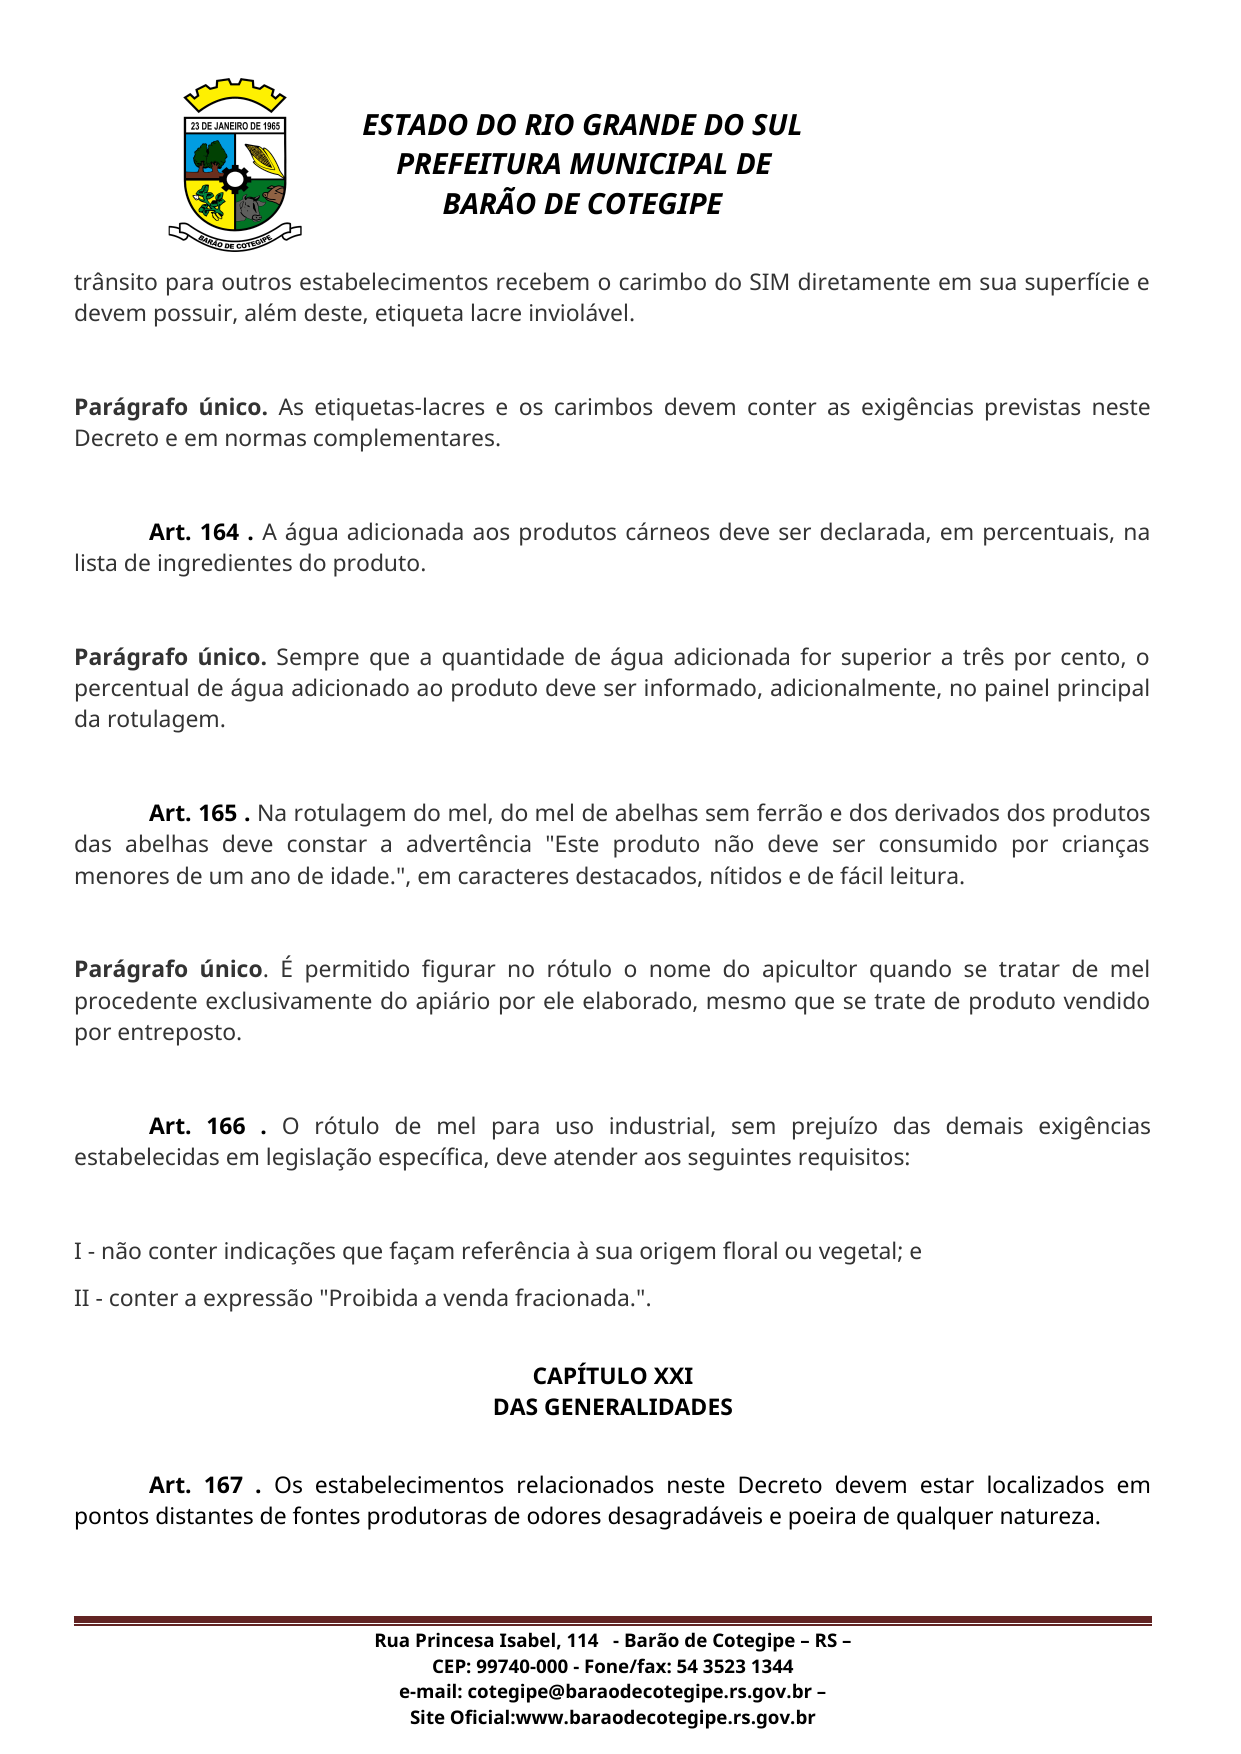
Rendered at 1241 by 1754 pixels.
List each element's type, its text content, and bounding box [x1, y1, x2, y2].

text Art. 164 . A água adicionada aos produtos cárneos deve ser declarada, em percentuais, na lista de ingredientes do produto. [74, 516, 1152, 578]
text Parágrafo único. Sempre que a quantidade de água adicionada for superior a três por cento, o percentual de água adicionado ao produto deve ser informado, adicionalmente, no painel principal da rotulagem. [74, 641, 1152, 734]
text Parágrafo único. As etiquetas-lacres e os carimbos devem conter as exigências previstas neste Decreto e em normas complementares. [74, 391, 1152, 453]
text Art. 165 . Na rotulagem do mel, do mel de abelhas sem ferrão e dos derivados dos produtos das abelhas deve constar a advertência "Este produto não deve ser consumido por crianças menores de um ano de idade.", em caracteres destacados, nítidos e de fácil leitura. [74, 797, 1152, 891]
text I - não conter indicações que façam referência à sua origem floral ou vegetal; e [74, 1234, 1152, 1266]
text Art. 167 . Os estabelecimentos relacionados neste Decreto devem estar localizados em pontos distantes de fontes produtoras de odores desagradáveis e poeira de qualquer natureza. [74, 1469, 1152, 1531]
text Parágrafo único. É permitido figurar no rótulo o nome do apicultor quando se tratar de mel procedente exclusivamente do apiário por ele elaborado, mesmo que se trate de produto vendido por entreposto. [74, 953, 1152, 1047]
picture [168, 78, 302, 252]
text Art. 166 . O rótulo de mel para uso industrial, sem prejuízo das demais exigências estabelecidas em legislação específica, deve atender aos seguintes requisitos: [74, 1109, 1152, 1172]
text II - conter a expressão "Proibida a venda fracionada.". [74, 1281, 1152, 1313]
text CAPÍTULO XXI [74, 1359, 1152, 1391]
text DAS GENERALIDADES [74, 1391, 1152, 1422]
